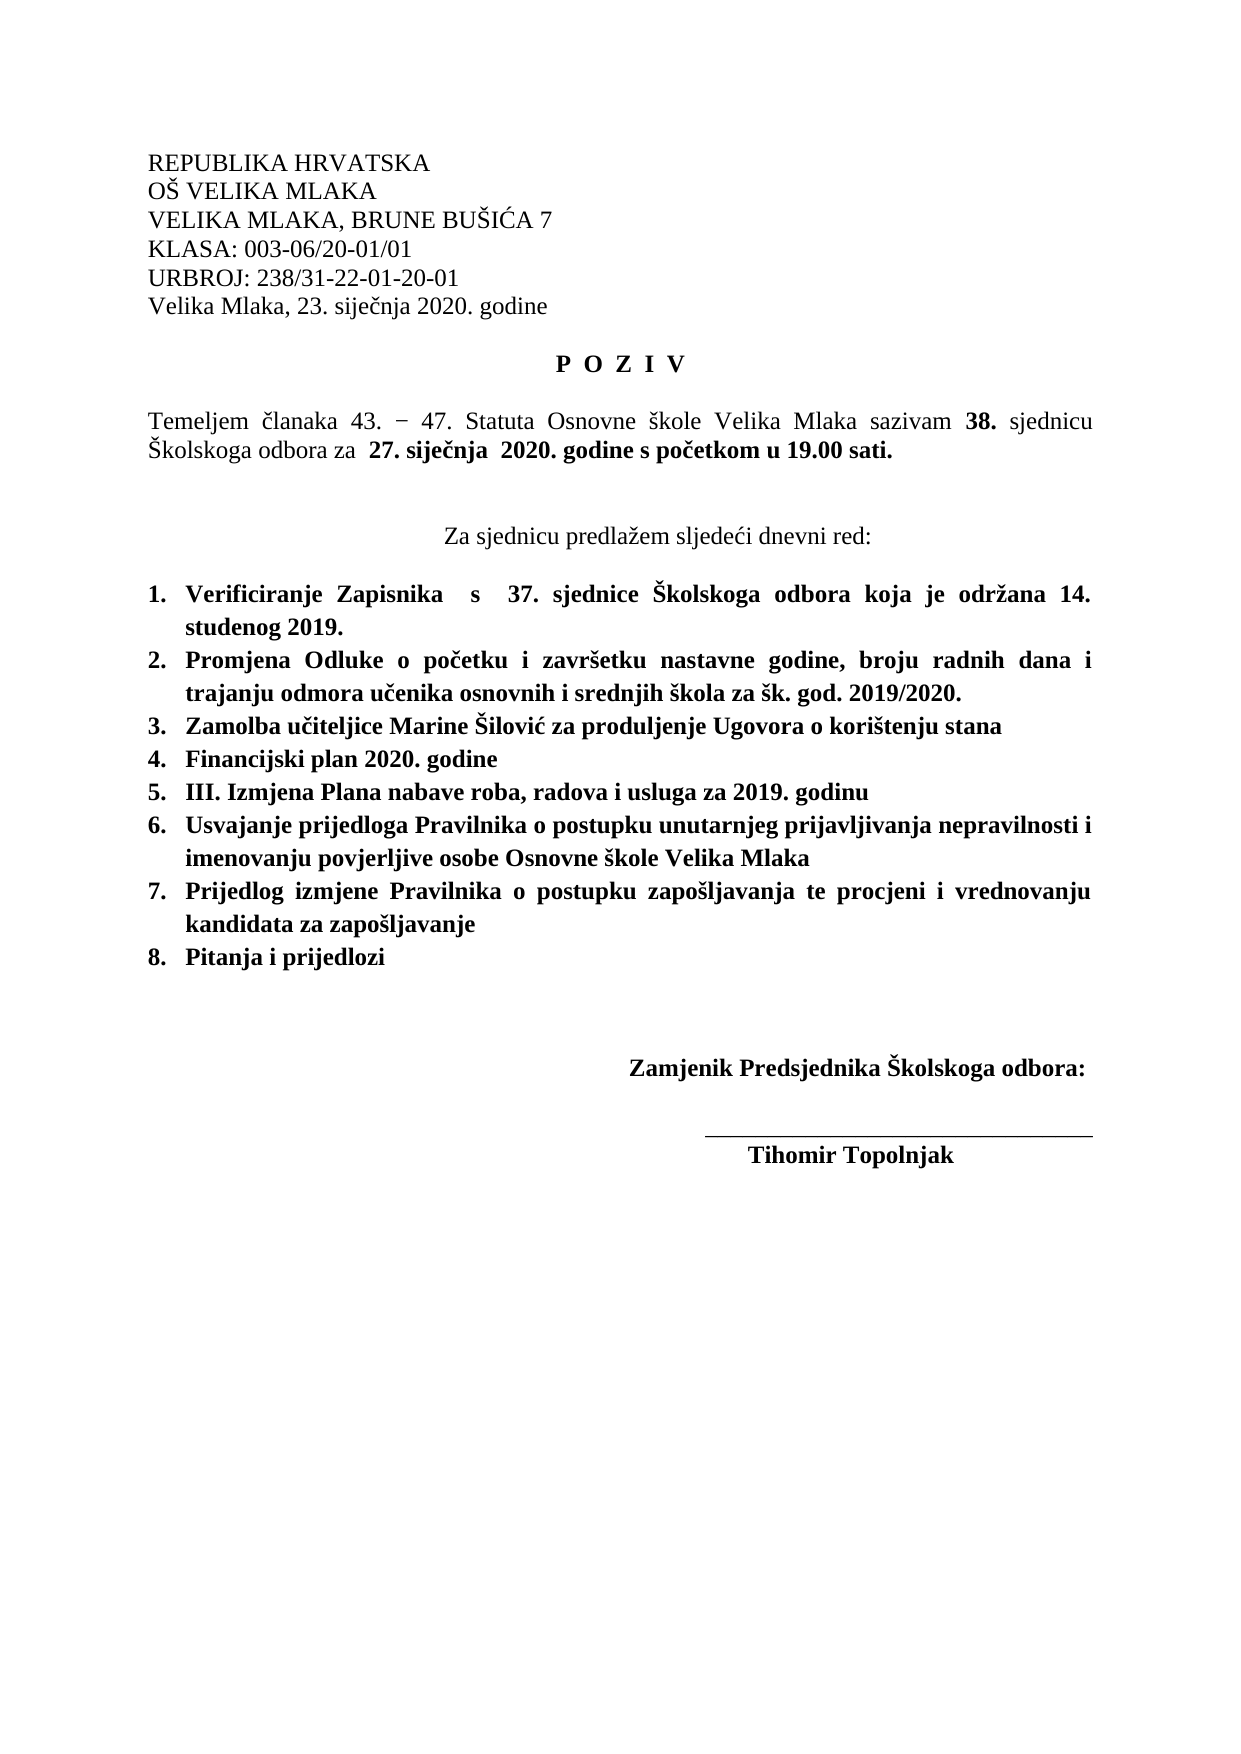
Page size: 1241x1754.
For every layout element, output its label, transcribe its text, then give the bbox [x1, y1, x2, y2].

list Usvajanje prijedloga Pravilnika o postupku unutarnjeg prijavljivanja nepravilnosti i imenovanju povjerljive osobe Osnovne škole Velika Mlaka [148, 810, 1093, 872]
text REPUBLIKA HRVATSKA [148, 148, 1093, 176]
list Pitanja i prijedlozi [148, 942, 1093, 971]
list Promjena Odluke o početku i završetku nastavne godine, broju radnih dana i trajanju odmora učenika osnovnih i srednjih škola za šk. god. 2019/2020. [148, 645, 1093, 707]
text OŠ VELIKA MLAKA [148, 176, 1093, 205]
list Financijski plan 2020. godine [148, 744, 1093, 773]
text VELIKA MLAKA, BRUNE BUŠIĆA 7 [148, 205, 1093, 234]
text Velika Mlaka, 23. siječnja 2020. godine [148, 291, 1093, 320]
text P O Z I V [148, 349, 1093, 378]
list III. Izmjena Plana nabave roba, radova i usluga za 2019. godinu [148, 777, 1093, 806]
list Prijedlog izmjene Pravilnika o postupku zapošljavanja te procjeni i vrednovanju kandidata za zapošljavanje [148, 876, 1093, 938]
text KLASA: 003-06/20-01/01 [148, 234, 1093, 263]
text Za sjednicu predlažem sljedeći dnevni red: [148, 521, 1093, 550]
text Zamjenik Predsjednika Školskoga odbora: [148, 1053, 1093, 1082]
text _______________________________ [148, 1111, 1093, 1140]
list Zamolba učiteljice Marine Šilović za produljenje Ugovora o korištenju stana [148, 711, 1093, 740]
text Temeljem članaka 43. − 47. Statuta Osnovne škole Velika Mlaka sazivam 38. sjednicu Školskoga odbora za 27. siječnja 2020. godine s početkom u 19.00 sati. [148, 406, 1093, 464]
list Verificiranje Zapisnika s 37. sjednice Školskoga odbora koja je održana 14. studenog 2019. [148, 579, 1093, 641]
text Tihomir Topolnjak [148, 1140, 1093, 1168]
text URBROJ: 238/31-22-01-20-01 [148, 263, 1093, 291]
